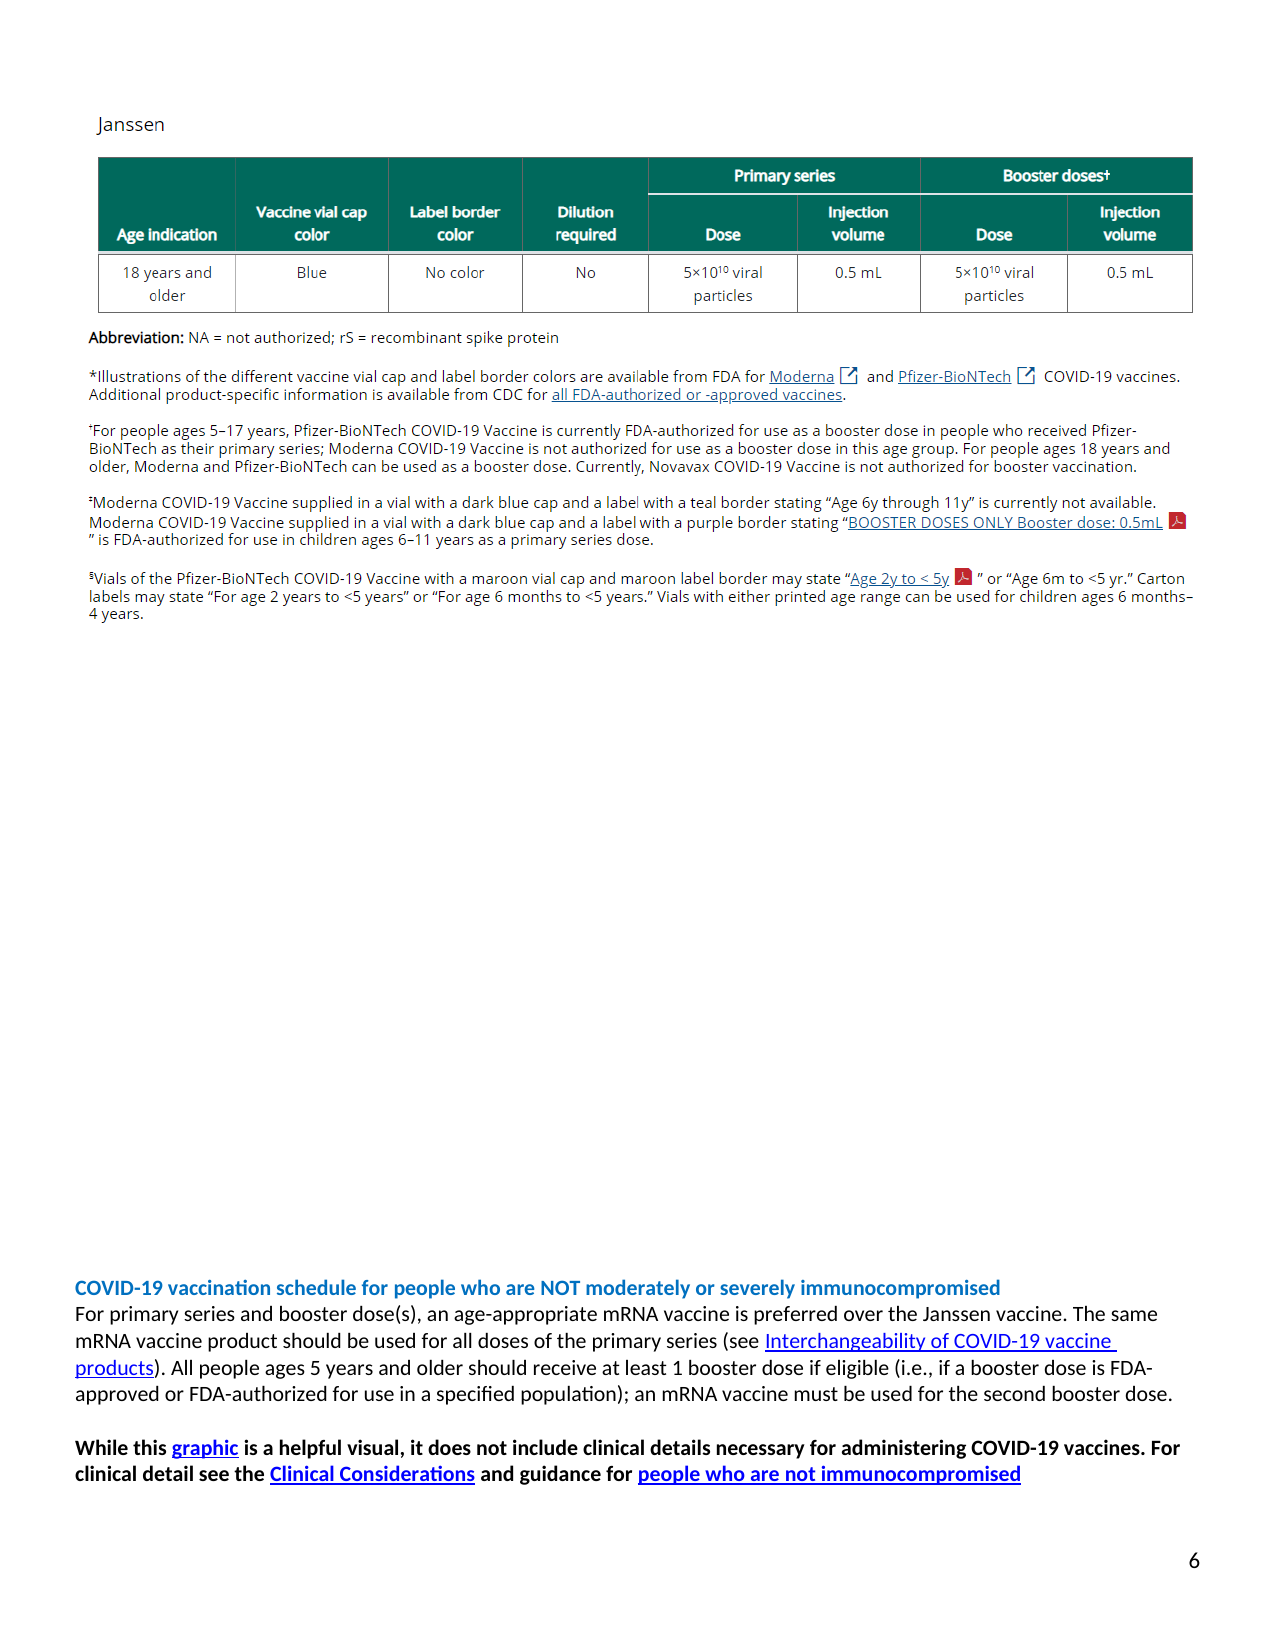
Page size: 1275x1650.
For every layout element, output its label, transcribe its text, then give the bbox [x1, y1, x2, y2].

text While this graphic is a helpful visual, it does not include clinical details necessary for administering COVID-19 vaccines. For clinical detail see the Clinical Considerations and guidance for people who are not immunocompromised [75, 1434, 1200, 1487]
picture [75, 101, 1200, 634]
text For primary series and booster dose(s), an age-appropriate mRNA vaccine is preferred over the Janssen vaccine. The same mRNA vaccine product should be used for all doses of the primary series (see Interchangeability of COVID-19 vaccine products). All people ages 5 years and older should receive at least 1 booster dose if eligible (i.e., if a booster dose is FDA-approved or FDA-authorized for use in a specified population); an mRNA vaccine must be used for the second booster dose. [75, 1301, 1200, 1407]
text COVID-19 vaccination schedule for people who are NOT moderately or severely immunocompromised [75, 1274, 1200, 1301]
